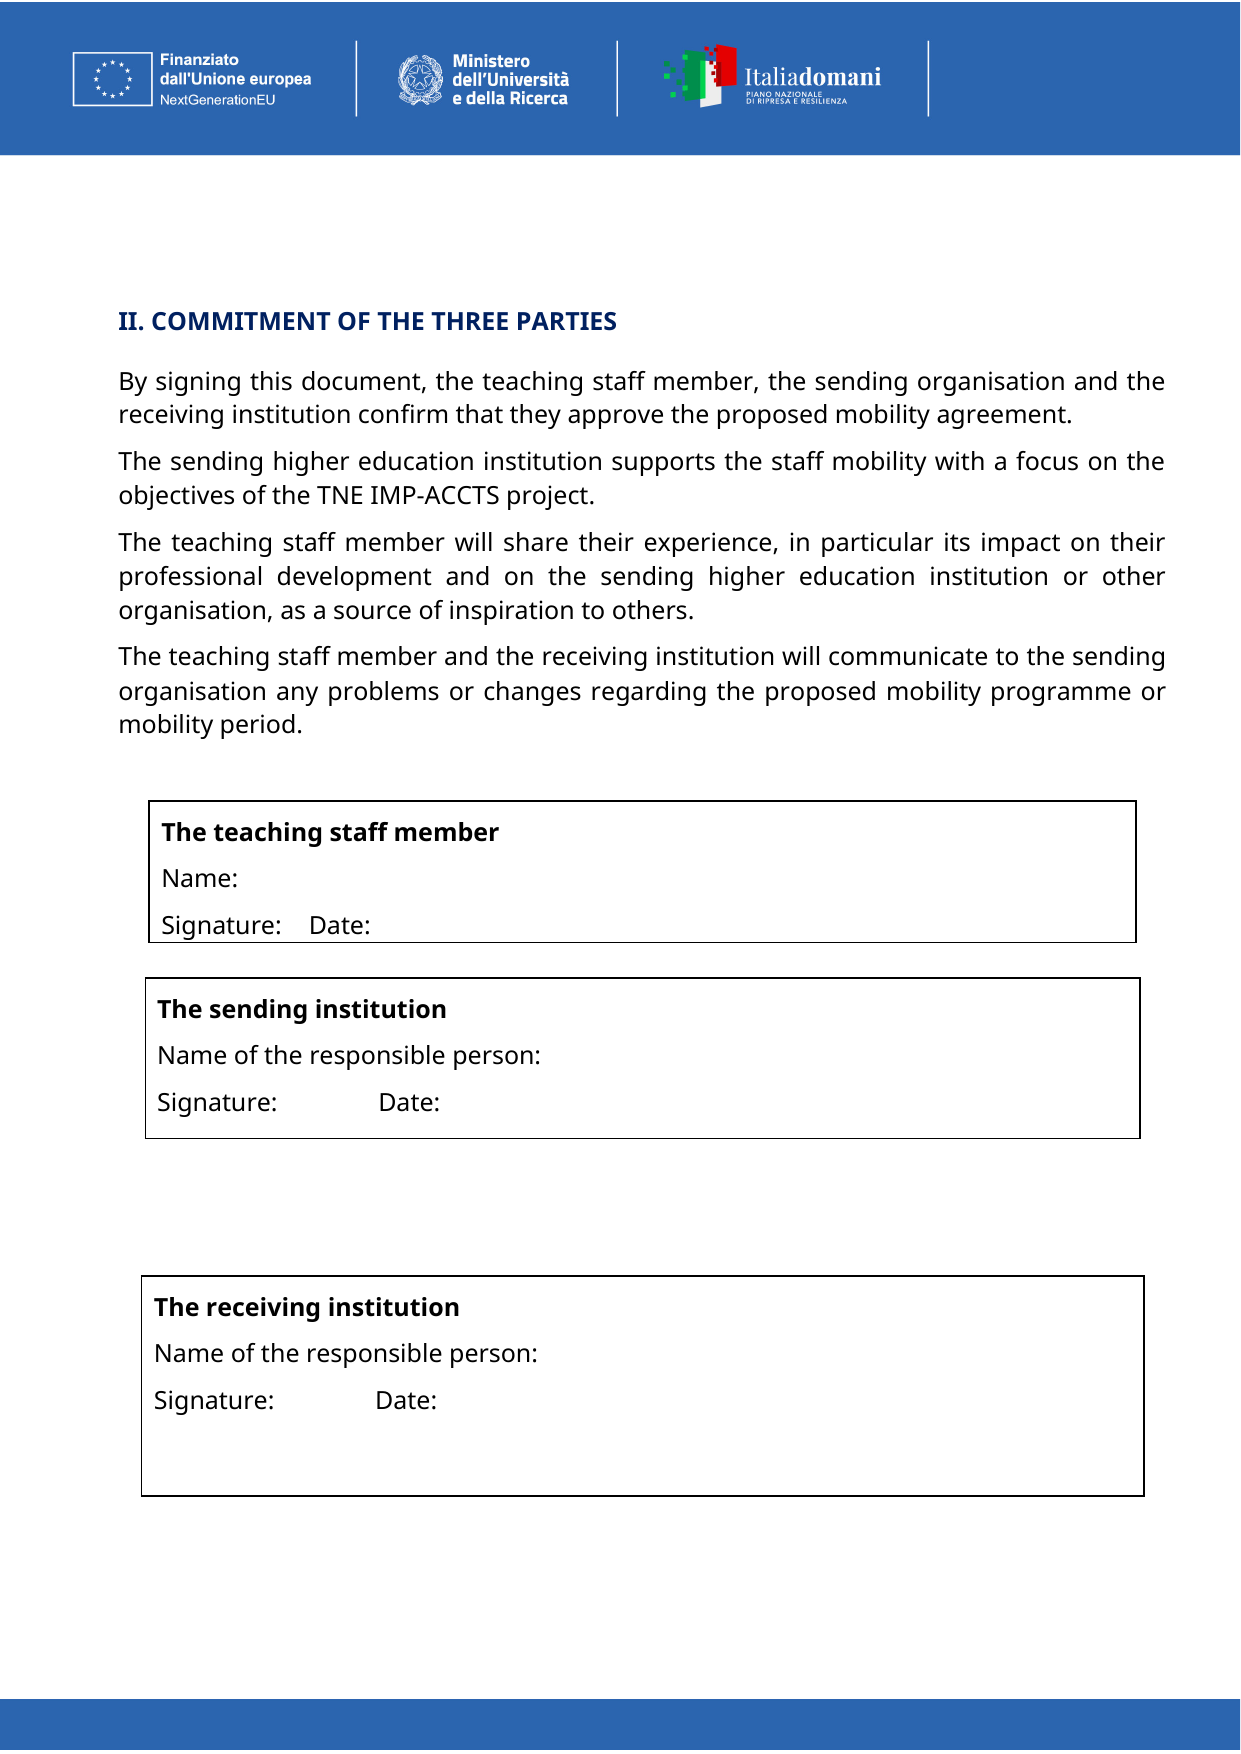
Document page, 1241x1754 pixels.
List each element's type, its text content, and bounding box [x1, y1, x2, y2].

text By signing this document, the teaching staff member, the sending organisation and the receiving institution confirm that they approve the proposed mobility agreement. [118, 363, 1167, 431]
table_header The receiving institution Name of the responsible person: Signature: Date: [142, 1277, 1143, 1495]
table_header The sending institution Name of the responsible person: Signature: Date: [146, 979, 1139, 1138]
text The teaching staff member and the receiving institution will communicate to the sending organisation any problems or changes regarding the proposed mobility programme or mobility period. [118, 639, 1167, 741]
text The sending higher education institution supports the staff mobility with a focus on the objectives of the TNE IMP-ACCTS project. [118, 444, 1167, 512]
text II. COMMITMENT OF THE THREE PARTIES [118, 304, 1167, 338]
text The teaching staff member will share their experience, in particular its impact on their professional development and on the sending higher education institution or other organisation, as a source of inspiration to others. [118, 524, 1167, 627]
picture [0, 1571, 1241, 1750]
picture [0, 2, 1241, 197]
table_header The teaching staff member Name: Signature: Date: [150, 802, 1135, 942]
